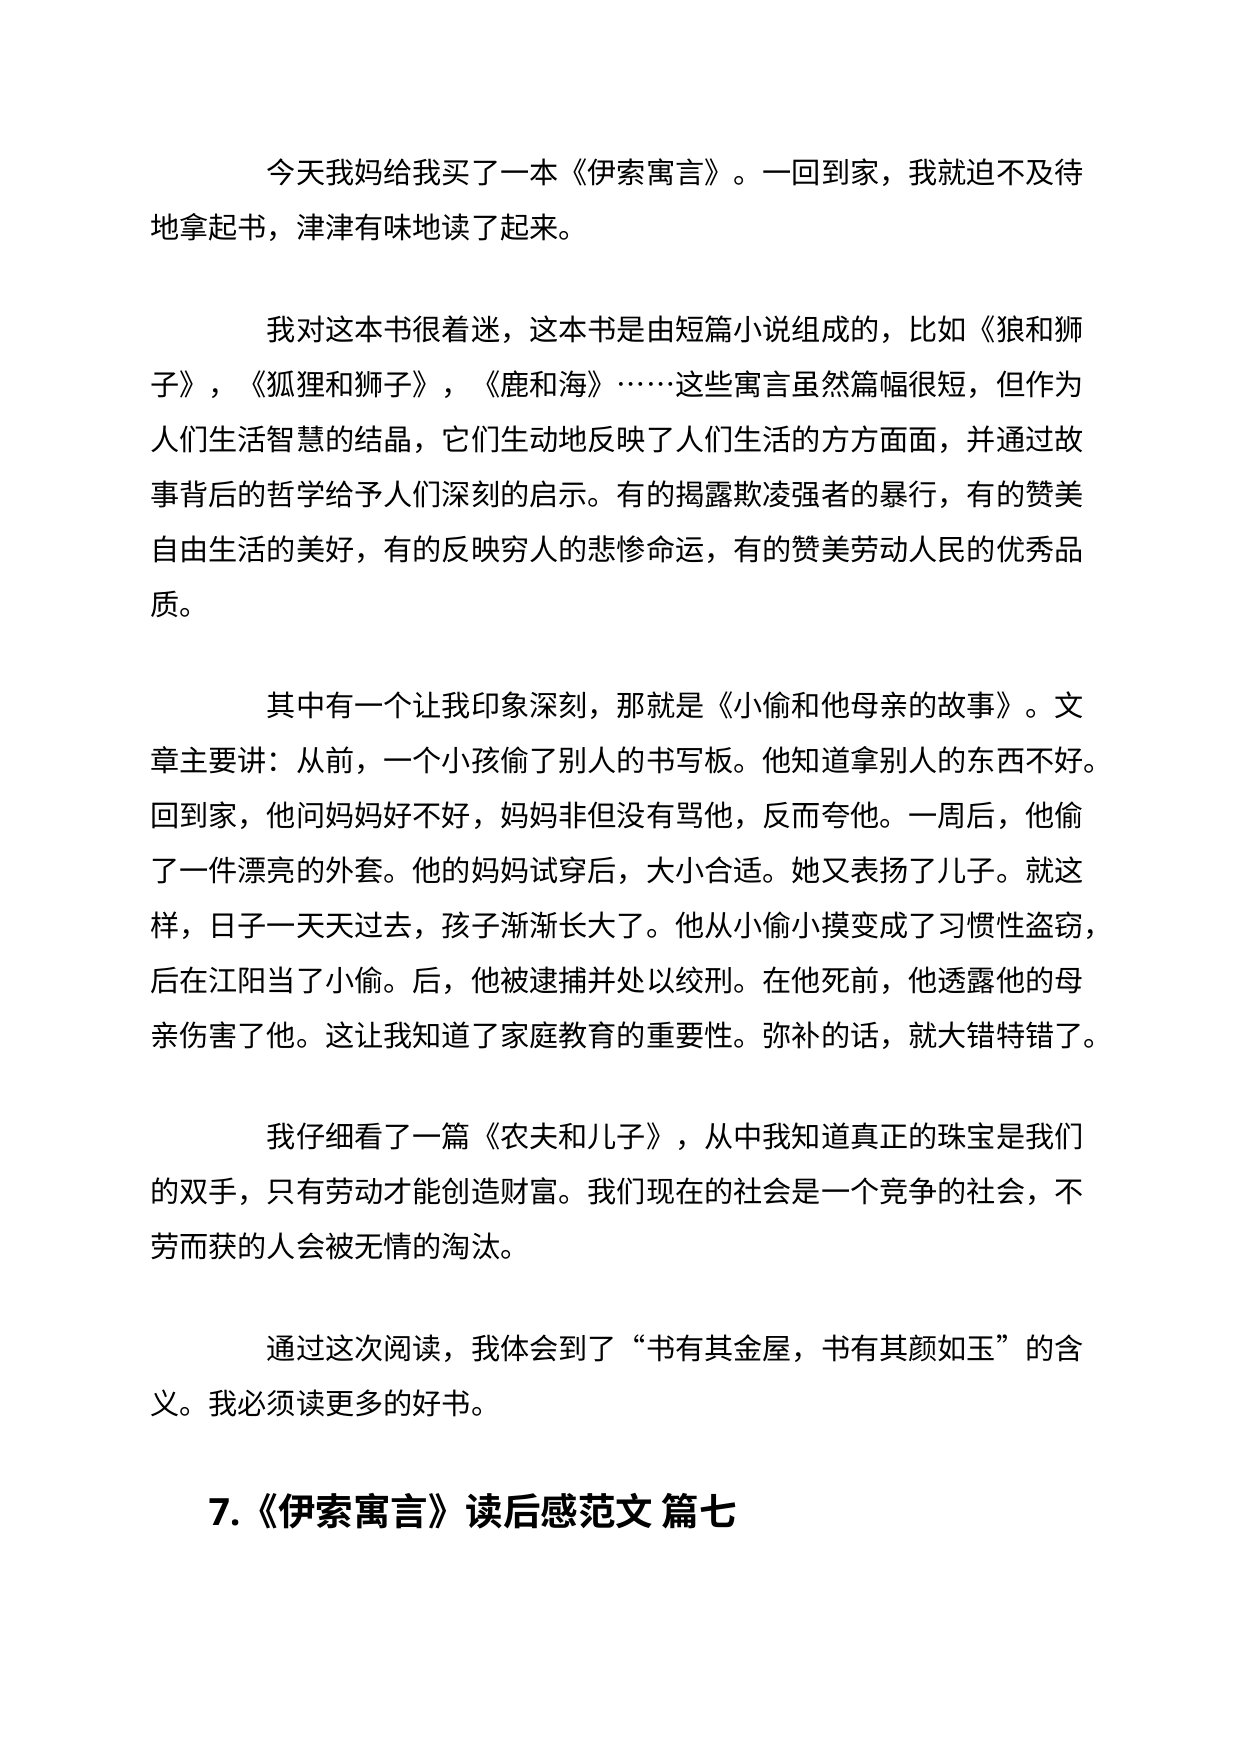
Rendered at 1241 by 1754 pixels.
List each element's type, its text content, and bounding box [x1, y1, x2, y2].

text 今天我妈给我买了一本《伊索寓言》。一回到家，我就迫不及待地拿起书，津津有味地读了起来。 [150, 150, 1090, 247]
text 其中有一个让我印象深刻，那就是《小偷和他母亲的故事》。文章主要讲：从前，一个小孩偷了别人的书写板。他知道拿别人的东西不好。回到家，他问妈妈好不好，妈妈非但没有骂他，反而夸他。一周后，他偷了一件漂亮的外套。他的妈妈试穿后，大小合适。她又表扬了儿子。就这样，日子一天天过去，孩子渐渐长大了。他从小偷小摸变成了习惯性盗窃，后在江阳当了小偷。后，他被逮捕并处以绞刑。在他死前，他透露他的母亲伤害了他。这让我知道了家庭教育的重要性。弥补的话，就大错特错了。 [150, 683, 1090, 1054]
text 我仔细看了一篇《农夫和儿子》，从中我知道真正的珠宝是我们的双手，只有劳动才能创造财富。我们现在的社会是一个竞争的社会，不劳而获的人会被无情的淘汰。 [150, 1114, 1090, 1266]
text 我对这本书很着迷，这本书是由短篇小说组成的，比如《狼和狮子》，《狐狸和狮子》，《鹿和海》……这些寓言虽然篇幅很短，但作为人们生活智慧的结晶，它们生动地反映了人们生活的方方面面，并通过故事背后的哲学给予人们深刻的启示。有的揭露欺凌强者的暴行，有的赞美自由生活的美好，有的反映穷人的悲惨命运，有的赞美劳动人民的优秀品质。 [150, 307, 1090, 623]
text 7.《伊索寓言》读后感范文 篇七 [150, 1482, 1090, 1537]
text 通过这次阅读，我体会到了“书有其金屋，书有其颜如玉”的含义。我必须读更多的好书。 [150, 1326, 1090, 1423]
